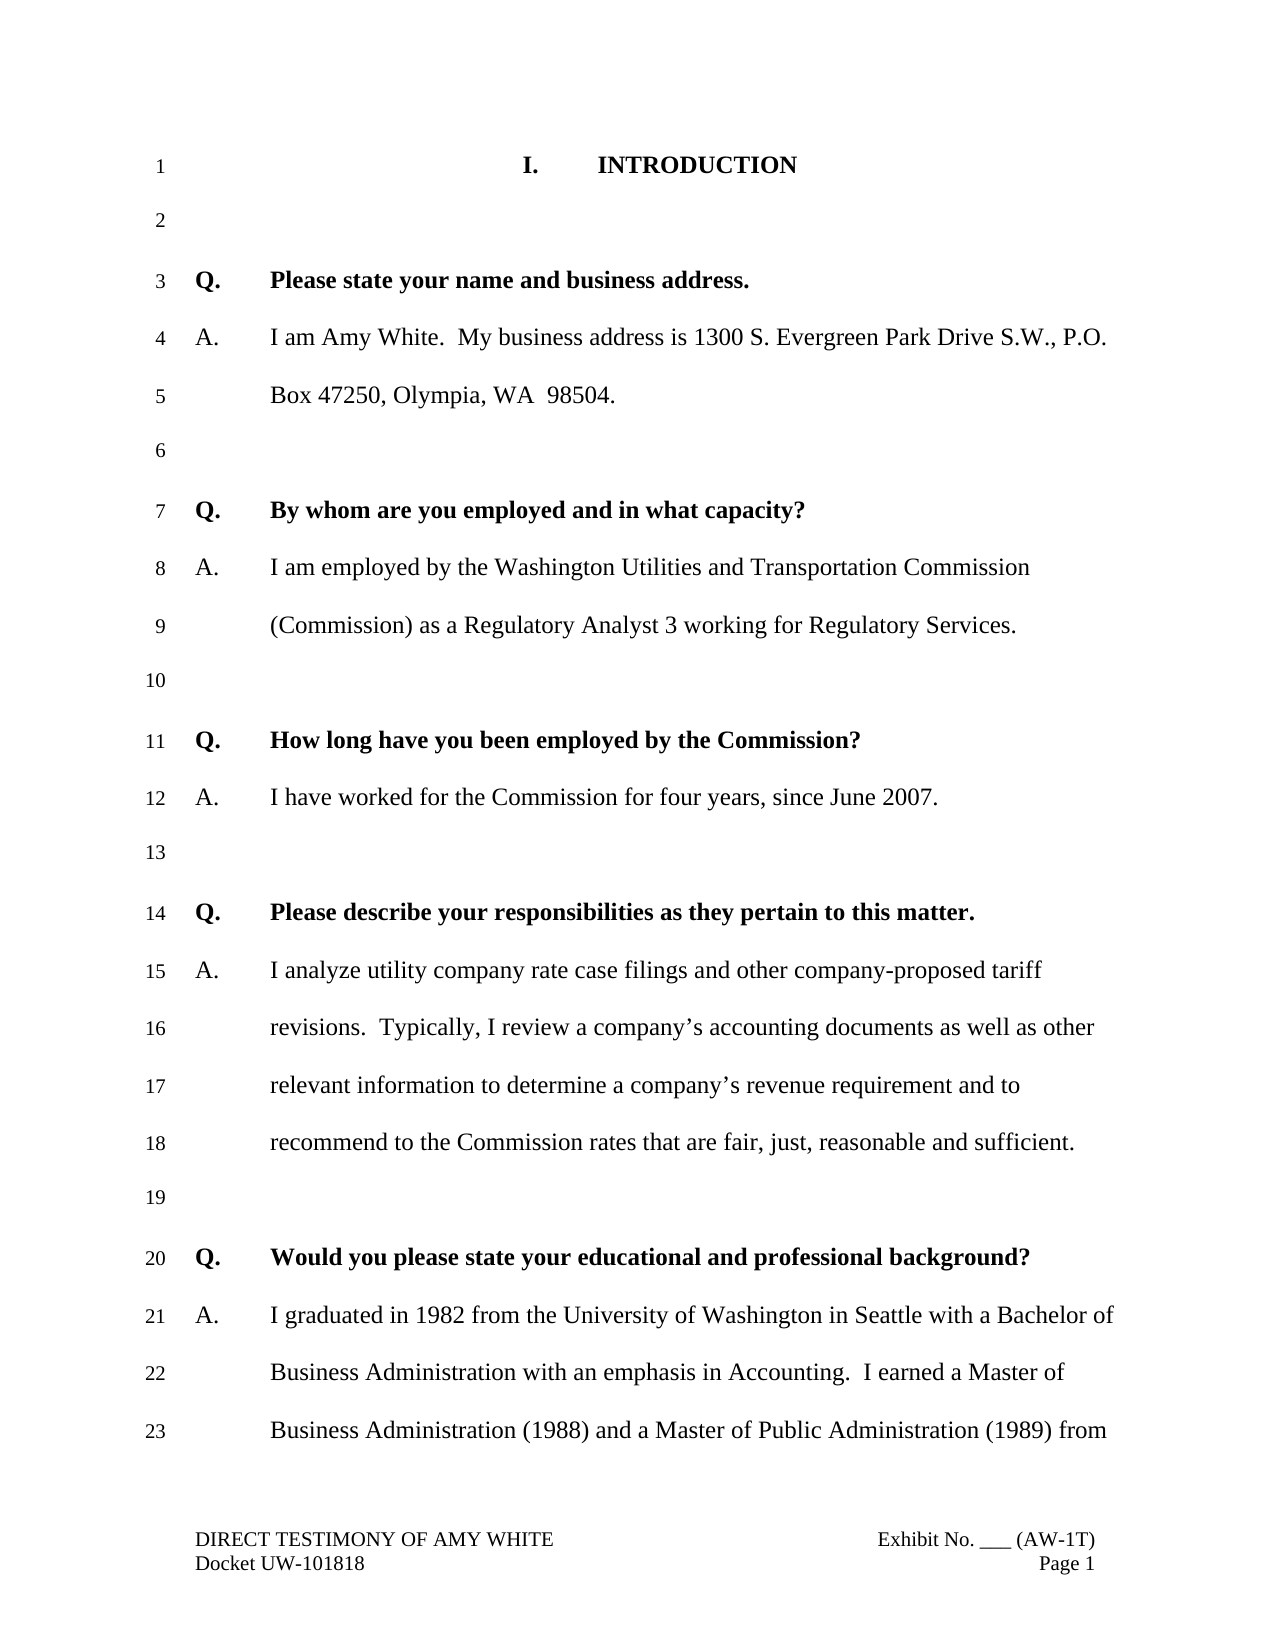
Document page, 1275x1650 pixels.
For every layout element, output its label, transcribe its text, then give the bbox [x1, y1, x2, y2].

text A. I am employed by the Washington Utilities and Transportation Commission (Commission) as a Regulatory Analyst 3 working for Regulatory Services. [195, 552, 1125, 639]
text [195, 1300, 1125, 1444]
subtitle Q. By whom are you employed and in what capacity? [195, 495, 1125, 524]
text Q. Please describe your responsibilities as they pertain to this matter. [195, 897, 1125, 926]
text Q. How long have you been employed by the Commission? [195, 725, 1125, 754]
text Q. Would you please state your educational and professional background? [195, 1242, 1125, 1271]
text A. I am Amy White. My business address is 1300 S. Evergreen Park Drive S.W., P.O. Box 47250, Olympia, WA 98504. [195, 322, 1125, 409]
subtitle I. INTRODUCTION [195, 150, 1125, 179]
subtitle Q. Please state your name and business address. [195, 265, 1125, 294]
text A. I have worked for the Commission for four years, since June 2007. [195, 782, 1125, 811]
text A. I analyze utility company rate case filings and other company-proposed tariff revisions. Typically, I review a company’s accounting documents as well as other relevant information to determine a company’s revenue requirement and to recommend to the Commission rates that are fair, just, reasonable and sufficient. [195, 955, 1125, 1156]
